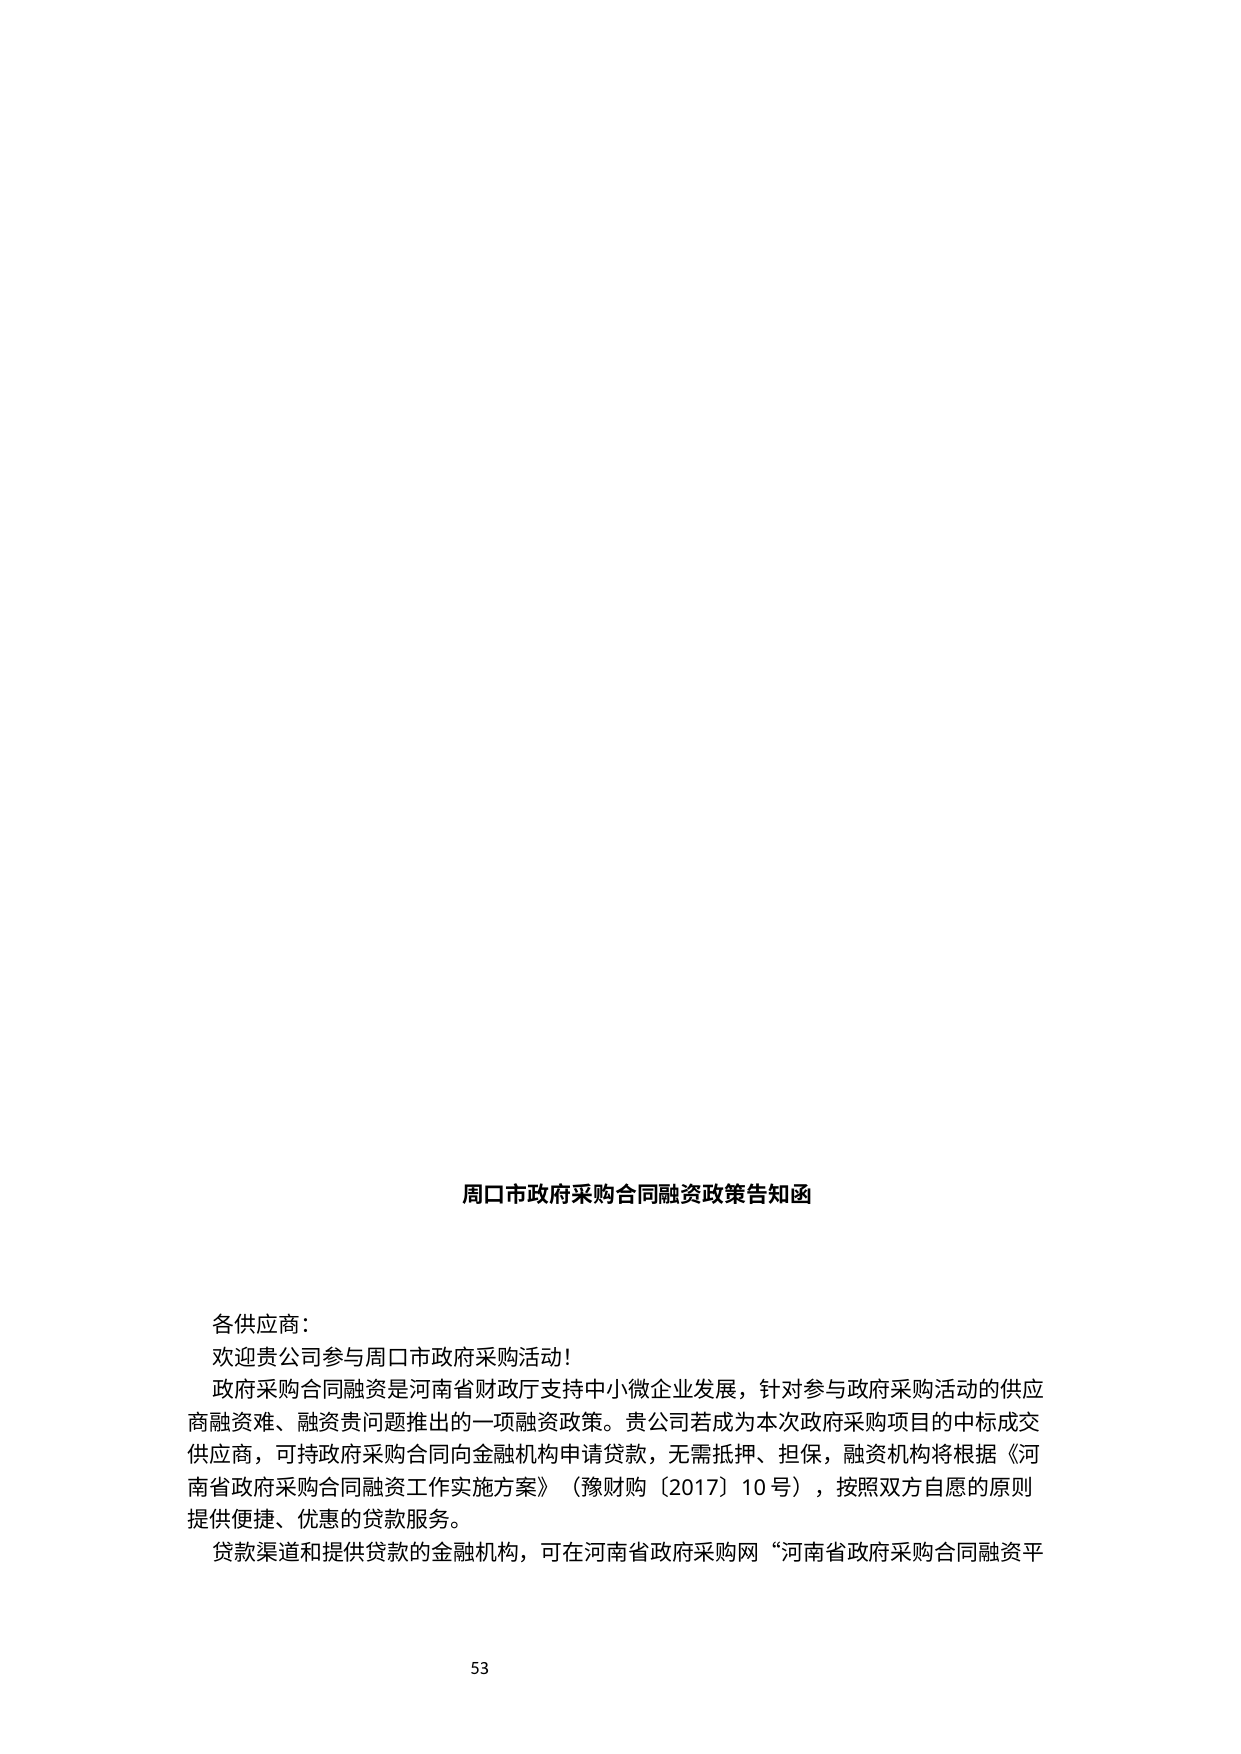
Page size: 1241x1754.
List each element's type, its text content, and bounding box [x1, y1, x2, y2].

text 欢迎贵公司参与周口市政府采购活动！ [187, 1339, 1053, 1372]
text 各供应商： [187, 1307, 1053, 1339]
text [187, 1534, 1053, 1567]
text 政府采购合同融资是河南省财政厅支持中小微企业发展，针对参与政府采购活动的供应商融资难、融资贵问题推出的一项融资政策。贵公司若成为本次政府采购项目的中标成交供应商，可持政府采购合同向金融机构申请贷款，无需抵押、担保，融资机构将根据《河南省政府采购合同融资工作实施方案》（豫财购〔2017〕10号），按照双方自愿的原则提供便捷、优惠的贷款服务。 [187, 1372, 1053, 1534]
text 周口市政府采购合同融资政策告知函 [187, 1177, 1053, 1209]
